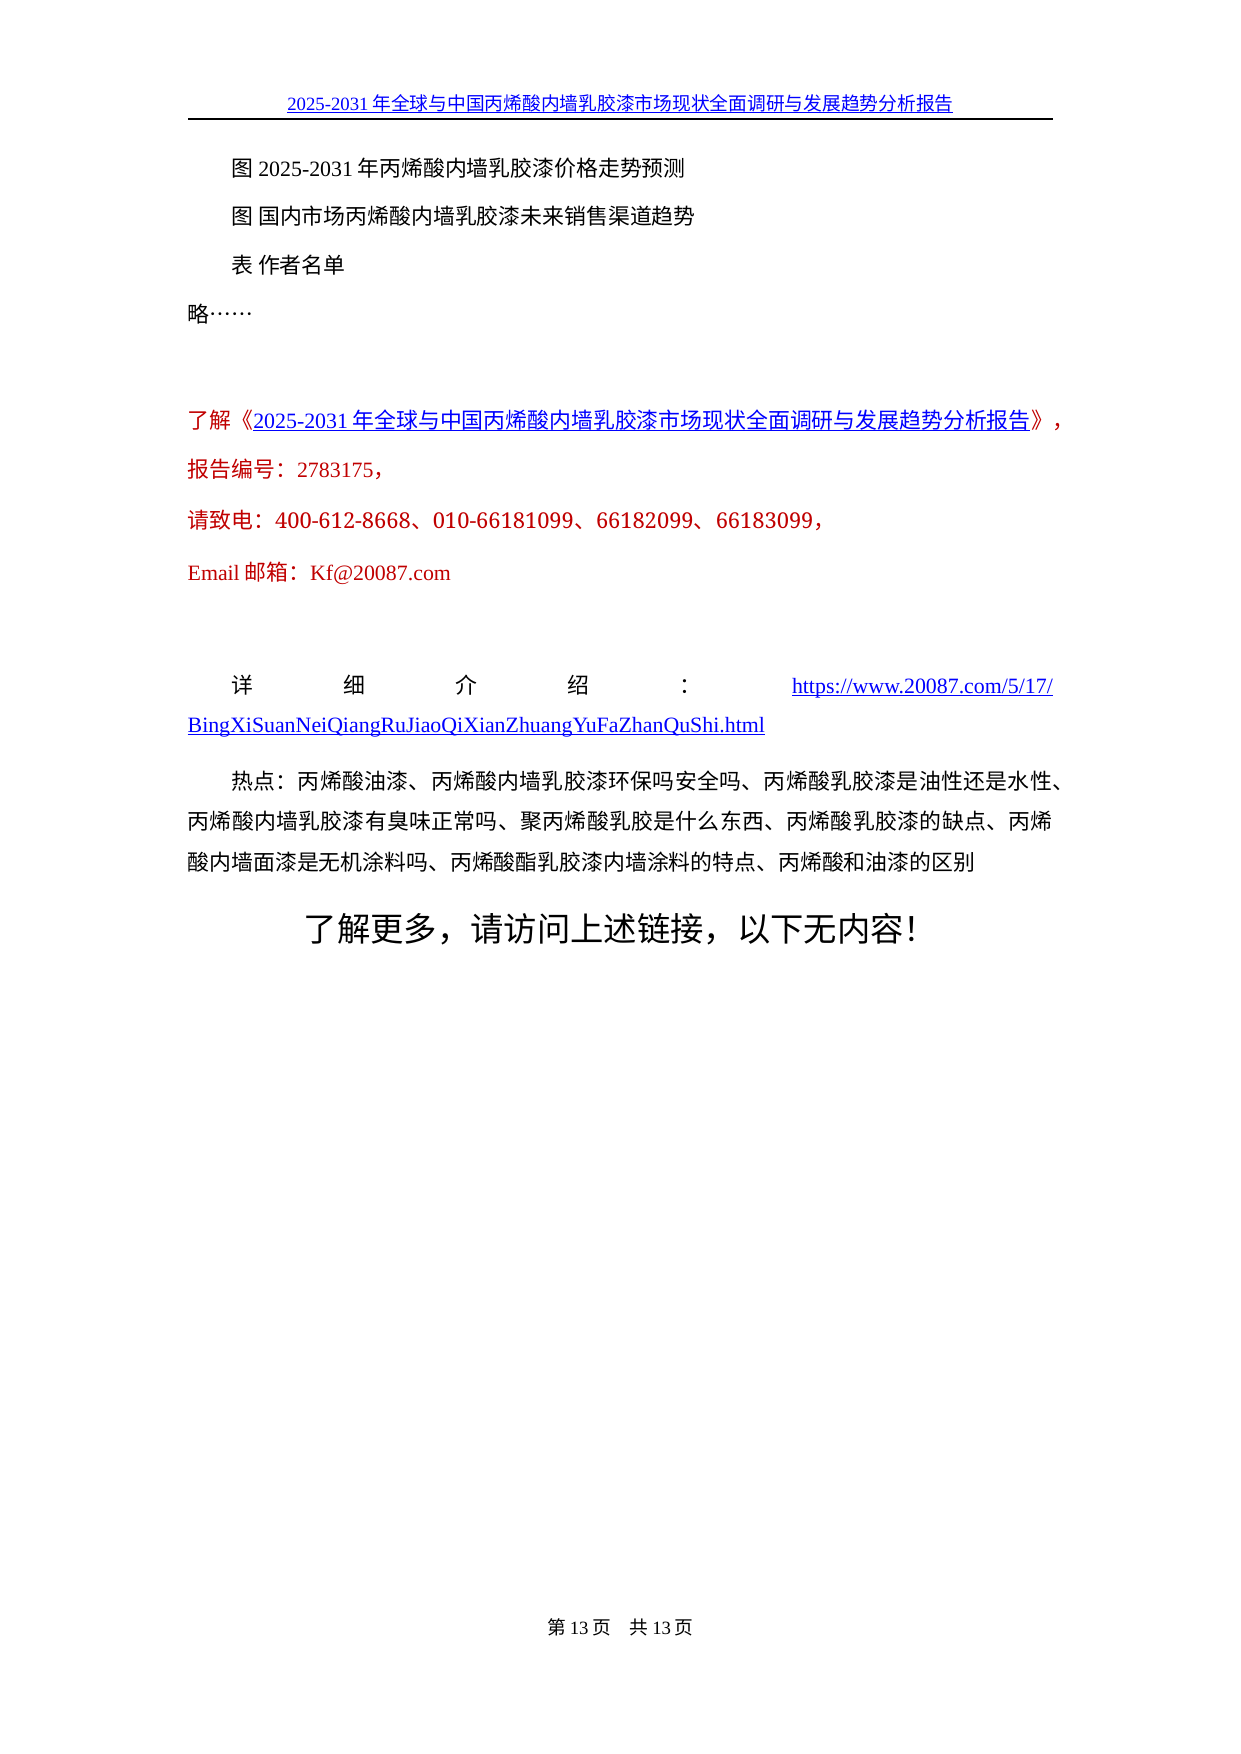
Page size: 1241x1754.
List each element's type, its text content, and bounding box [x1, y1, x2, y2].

text 详细介绍：https://www.20087.com/5/17/BingXiSuanNeiQiangRuJiaoQiXianZhuangYuFaZhanQuShi.html [187, 668, 1053, 741]
title 了解更多，请访问上述链接，以下无内容！ [187, 894, 1053, 959]
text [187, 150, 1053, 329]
text 了解《2025-2031年全球与中国丙烯酸内墙乳胶漆市场现状全面调研与发展趋势分析报告》，报告编号：2783175， [187, 403, 1053, 484]
text Email邮箱：Kf@20087.com [187, 555, 1053, 587]
text 请致电：400-612-8668、010-66181099、66182099、66183099， [187, 503, 1053, 536]
text 热点：丙烯酸油漆、丙烯酸内墙乳胶漆环保吗安全吗、丙烯酸乳胶漆是油性还是水性、丙烯酸内墙乳胶漆有臭味正常吗、聚丙烯酸乳胶是什么东西、丙烯酸乳胶漆的缺点、丙烯酸内墙面漆是无机涂料吗、丙烯酸酯乳胶漆内墙涂料的特点、丙烯酸和油漆的区别 [187, 763, 1053, 877]
